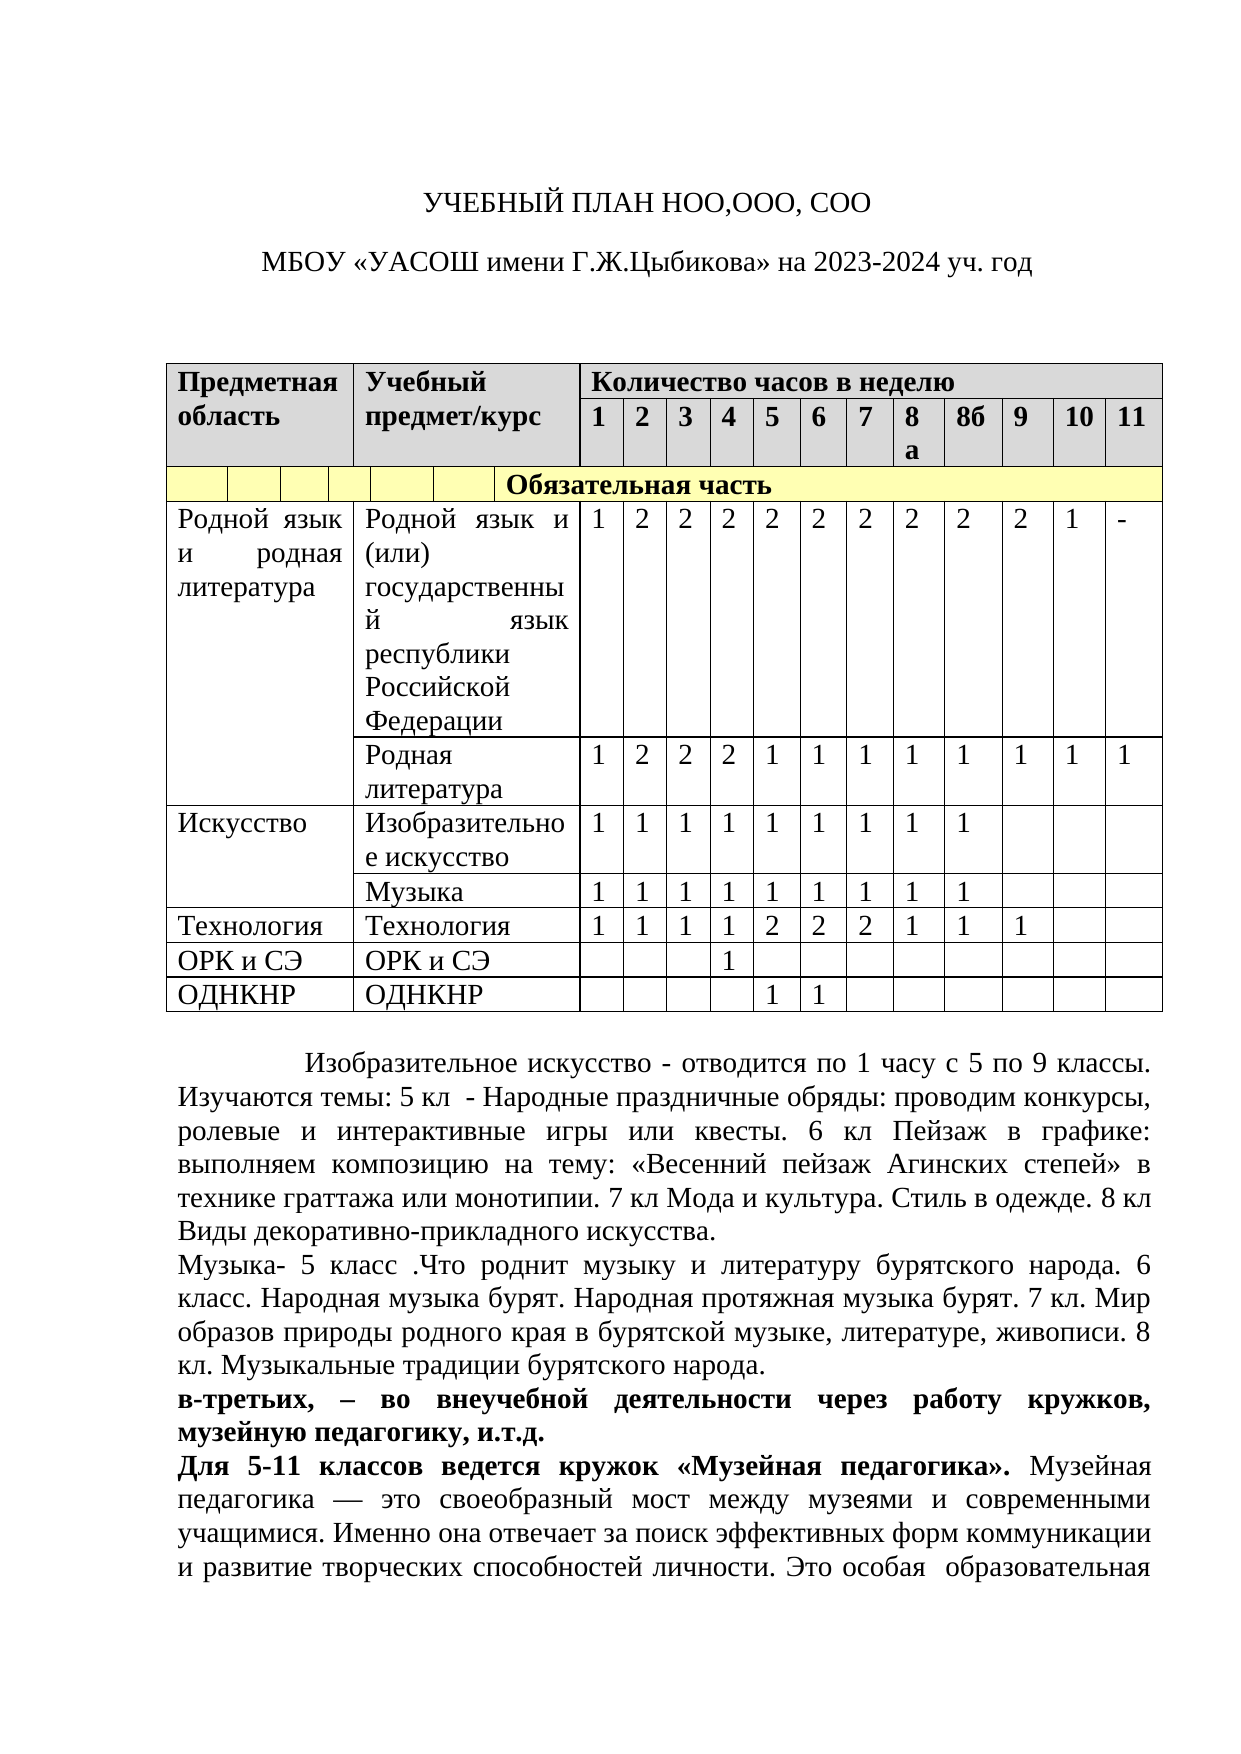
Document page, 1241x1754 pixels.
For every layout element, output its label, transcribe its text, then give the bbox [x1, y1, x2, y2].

table_cell 2 [711, 738, 753, 804]
table_cell 1 [581, 806, 623, 873]
table_cell - [1106, 502, 1162, 736]
table_cell [1106, 908, 1162, 942]
table_cell 1 [1003, 738, 1053, 804]
table_cell [945, 978, 1002, 1011]
table_cell [1054, 806, 1105, 873]
table_cell 1 [581, 399, 623, 466]
table_cell 1 [667, 806, 710, 873]
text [177, 1448, 1152, 1582]
table_header Учебный предмет/курс [354, 364, 579, 466]
table_cell 10 [1054, 399, 1105, 466]
table_cell [894, 943, 944, 976]
table_cell Родной язык и (или) государственный язык республики Российской Федерации [354, 502, 579, 736]
table_cell Технология [167, 908, 353, 942]
table_cell [754, 943, 800, 976]
table_cell 1 [581, 502, 623, 736]
table_cell 1 [945, 806, 1002, 873]
table_cell [1106, 874, 1162, 907]
table_cell [624, 978, 666, 1011]
table_cell [371, 467, 433, 501]
table_cell 4 [711, 399, 753, 466]
table_cell 2 [624, 738, 666, 804]
table_cell [1054, 943, 1105, 976]
table_cell 2 [801, 502, 846, 736]
table_cell Технология [354, 908, 579, 942]
table_cell 8а [894, 399, 944, 466]
table_cell 2 [624, 399, 666, 466]
table_cell 2 [667, 738, 710, 804]
table_cell 1 [711, 908, 753, 942]
table_cell [801, 943, 846, 976]
table_cell 1 [894, 806, 944, 873]
table_cell Музыка [354, 874, 579, 907]
table_cell 2 [711, 502, 753, 736]
table_cell 1 [1054, 738, 1105, 804]
table_cell [1003, 874, 1053, 907]
table_cell Родная литература [354, 738, 579, 804]
table_cell 1 [801, 738, 846, 804]
table_cell 9 [1003, 399, 1053, 466]
table_cell [434, 467, 494, 501]
table_cell 1 [711, 943, 753, 976]
table_cell 1 [581, 738, 623, 804]
table_cell [667, 943, 710, 976]
table_cell 1 [945, 874, 1002, 907]
table_cell [281, 467, 328, 501]
table_cell 1 [945, 738, 1002, 804]
table_cell [847, 978, 893, 1011]
table_cell 2 [754, 908, 800, 942]
table_cell [1054, 908, 1105, 942]
table_cell 1 [711, 874, 753, 907]
table_cell 1 [847, 738, 893, 804]
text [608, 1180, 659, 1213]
table_cell Родной язык и родная литература [167, 502, 353, 804]
text МБОУ «УАСОШ имени Г.Ж.Цыбикова» на 2023-2024 уч. год [29, 244, 1205, 278]
table_cell 2 [754, 502, 800, 736]
table_cell 1 [894, 908, 944, 942]
table_cell 2 [847, 502, 893, 736]
table_cell [1106, 943, 1162, 976]
table_cell [329, 467, 370, 501]
list в-третьих, – во внеучебной деятельности через работу кружков, музейную педагогику, и.т.д. [177, 1381, 1152, 1448]
table_cell [1003, 943, 1053, 976]
table_cell 8б [945, 399, 1002, 466]
table_cell 2 [894, 502, 944, 736]
table_cell 2 [945, 502, 1002, 736]
table_cell 3 [667, 399, 710, 466]
table_cell [624, 943, 666, 976]
table_cell 1 [624, 874, 666, 907]
table_cell 11 [1106, 399, 1162, 466]
table_cell Искусство [167, 806, 353, 907]
table_cell [1054, 874, 1105, 907]
table_cell 1 [801, 806, 846, 873]
text Изобразительное искусство - отводится по 1 часу с 5 по 9 классы. Изучаются темы: 5 кл - Народные праздничные обряды: проводим конкурсы, ролевые и интерактивные игры или квесты. 6 кл Пейзаж в графике: выполняем композицию на тему: «Весенний пейзаж Агинских степей» в технике граттажа или монотипии. 7 кл Мода и культура. Стиль в одежде. 8 кл Виды декоративно-прикладного искусства. [716, 1180, 1152, 1247]
table_cell 6 [801, 399, 846, 466]
table_cell 1 [754, 874, 800, 907]
table_cell [1106, 806, 1162, 873]
text УЧЕБНЫЙ ПЛАН НОО,ООО, СОО [29, 185, 1205, 219]
table_cell 1 [581, 908, 623, 942]
table_cell 1 [624, 908, 666, 942]
table_cell 1 [754, 978, 800, 1011]
table_cell 1 [754, 738, 800, 804]
table_cell 1 [754, 806, 800, 873]
table_cell 2 [801, 908, 846, 942]
table_cell 1 [624, 806, 666, 873]
table_cell Обязательная часть [495, 467, 1162, 501]
table_cell 1 [581, 874, 623, 907]
table_cell ОДНКНР [354, 978, 579, 1011]
table_cell 1 [945, 908, 1002, 942]
table_cell 1 [847, 806, 893, 873]
table_cell [945, 943, 1002, 976]
table_cell [1106, 978, 1162, 1011]
table_cell [581, 978, 623, 1011]
table_cell ОДНКНР [167, 978, 353, 1011]
table_cell Изобразительное искусство [354, 806, 579, 873]
table_cell 2 [624, 502, 666, 736]
table_cell 1 [667, 874, 710, 907]
text Музыка- 5 класс .Что роднит музыку и литературу бурятского народа. 6 класс. Народная музыка бурят. Народная протяжная музыка бурят. 7 кл. Мир образов природы родного края в бурятской музыке, литературе, живописи. 8 кл. Музыкальные традиции бурятского народа. [177, 1347, 1152, 1381]
table_cell [847, 943, 893, 976]
table_cell 2 [1003, 502, 1053, 736]
table_cell 1 [711, 806, 753, 873]
table_cell 1 [667, 908, 710, 942]
table_cell 1 [801, 874, 846, 907]
table_cell [667, 978, 710, 1011]
table_cell 7 [847, 399, 893, 466]
table_cell 2 [847, 908, 893, 942]
table_cell [1054, 978, 1105, 1011]
table_cell 2 [667, 502, 710, 736]
table_cell [228, 467, 280, 501]
table_cell 1 [847, 874, 893, 907]
table_cell 1 [894, 874, 944, 907]
table_cell [167, 467, 227, 501]
table_cell 5 [754, 399, 800, 466]
table_cell [894, 978, 944, 1011]
table_header Количество часов в неделю [581, 364, 1162, 398]
table_cell 1 [1054, 502, 1105, 736]
table_cell ОРК и СЭ [354, 943, 579, 976]
table_cell 1 [801, 978, 846, 1011]
table_cell [1003, 978, 1053, 1011]
table_cell [711, 978, 753, 1011]
table_cell 1 [1106, 738, 1162, 804]
table_cell [1003, 806, 1053, 873]
table_cell [581, 943, 623, 976]
table_cell ОРК и СЭ [167, 943, 353, 976]
table_cell 1 [1003, 908, 1053, 942]
table_header Предметная область [167, 364, 353, 466]
table_cell 1 [894, 738, 944, 804]
